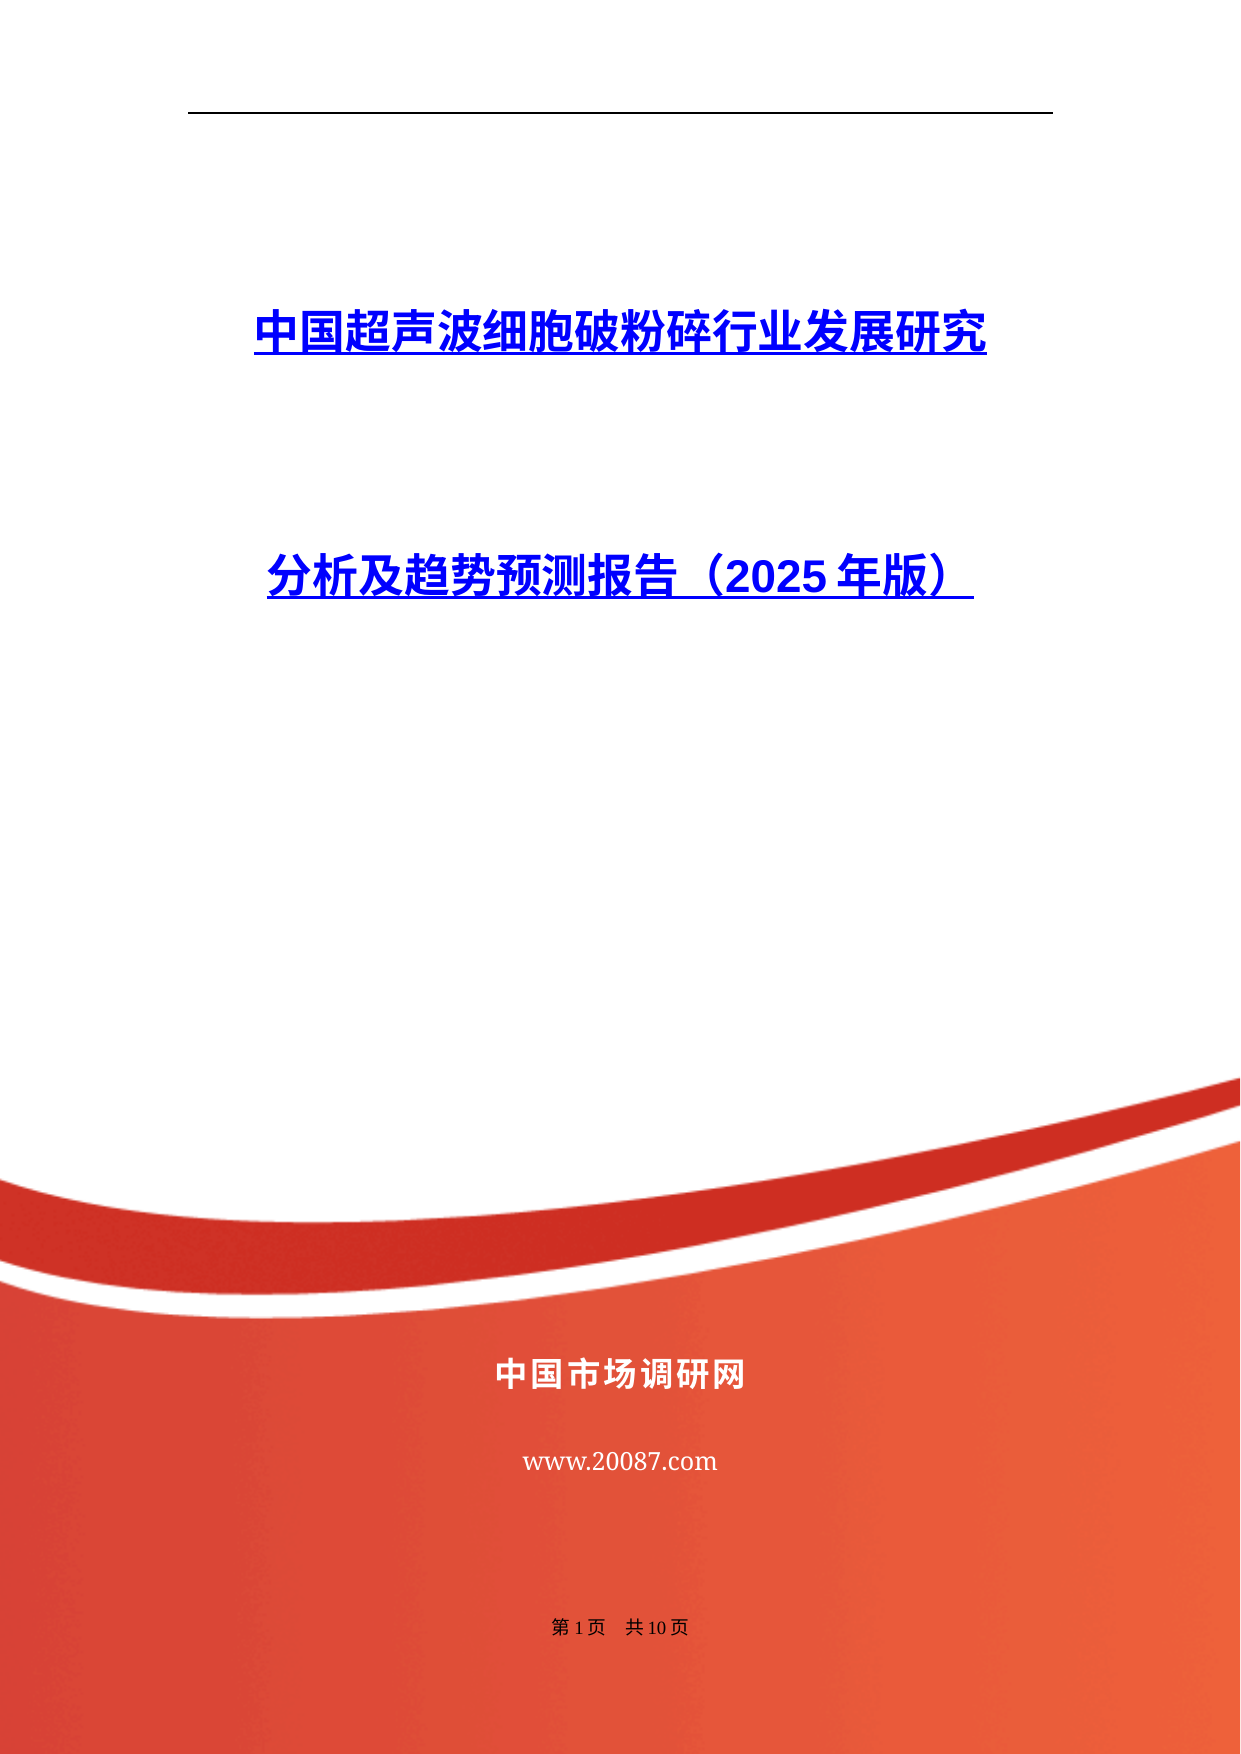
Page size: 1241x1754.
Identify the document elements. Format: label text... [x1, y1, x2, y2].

subtitle 中国市场调研网 [187, 1339, 1053, 1404]
table_header 中国超声波细胞破粉碎行业发展研究分析及趋势预测报告（2025年版） [188, 207, 1053, 773]
picture [0, 1006, 1241, 1754]
text www.20087.com [187, 1428, 1053, 1493]
